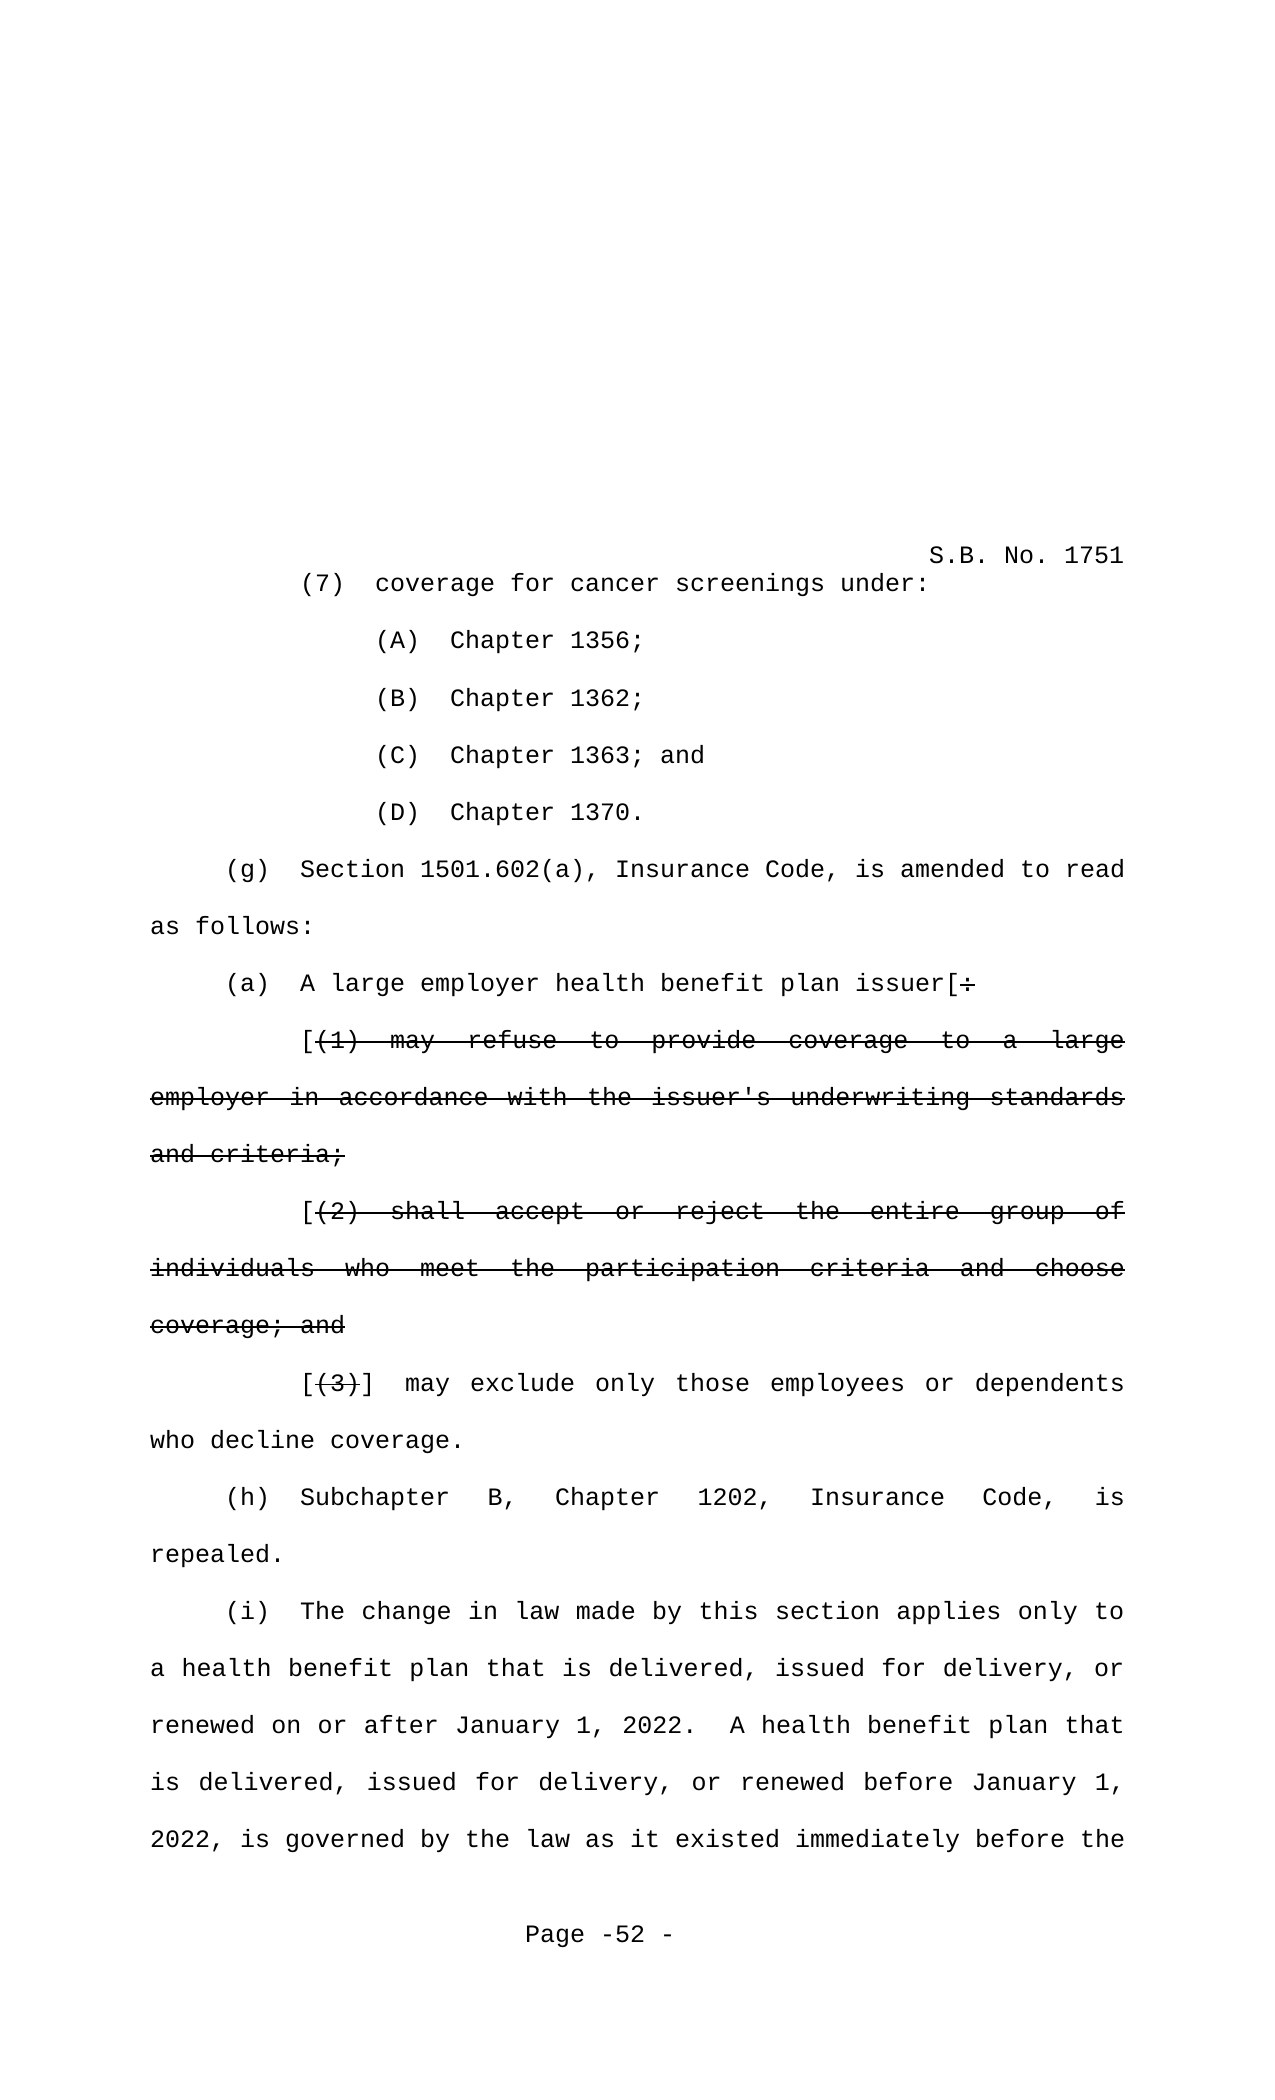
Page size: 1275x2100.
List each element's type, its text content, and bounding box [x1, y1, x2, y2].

text [(3)] may exclude only those employees or dependents who decline coverage. [150, 1370, 1125, 1456]
text [(2) shall accept or reject the entire group of individuals who meet the participation criteria and choose coverage; and [150, 1199, 1125, 1269]
text [(1) may refuse to provide coverage to a large employer in accordance with the issuer's underwriting standards and criteria; [150, 1100, 1125, 1170]
text (B) Chapter 1362; [150, 685, 1125, 713]
text (a) A large employer health benefit plan issuer[: [150, 970, 1125, 999]
text (D) Chapter 1370. [150, 799, 1125, 828]
text (h) Subchapter B, Chapter 1202, Insurance Code, is repealed. [150, 1484, 1125, 1570]
text [(2) shall accept or reject the entire group of individuals who meet the participation criteria and choose coverage; and [150, 1271, 1125, 1341]
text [150, 1598, 1125, 1855]
text [(1) may refuse to provide coverage to a large employer in accordance with the issuer's underwriting standards and criteria; [150, 1027, 1125, 1098]
text (C) Chapter 1363; and [150, 742, 1125, 771]
text (A) Chapter 1356; [150, 628, 1125, 656]
text (7) coverage for cancer screenings under: [150, 571, 1125, 599]
text (g) Section 1501.602(a), Insurance Code, is amended to read as follows: [150, 856, 1125, 942]
